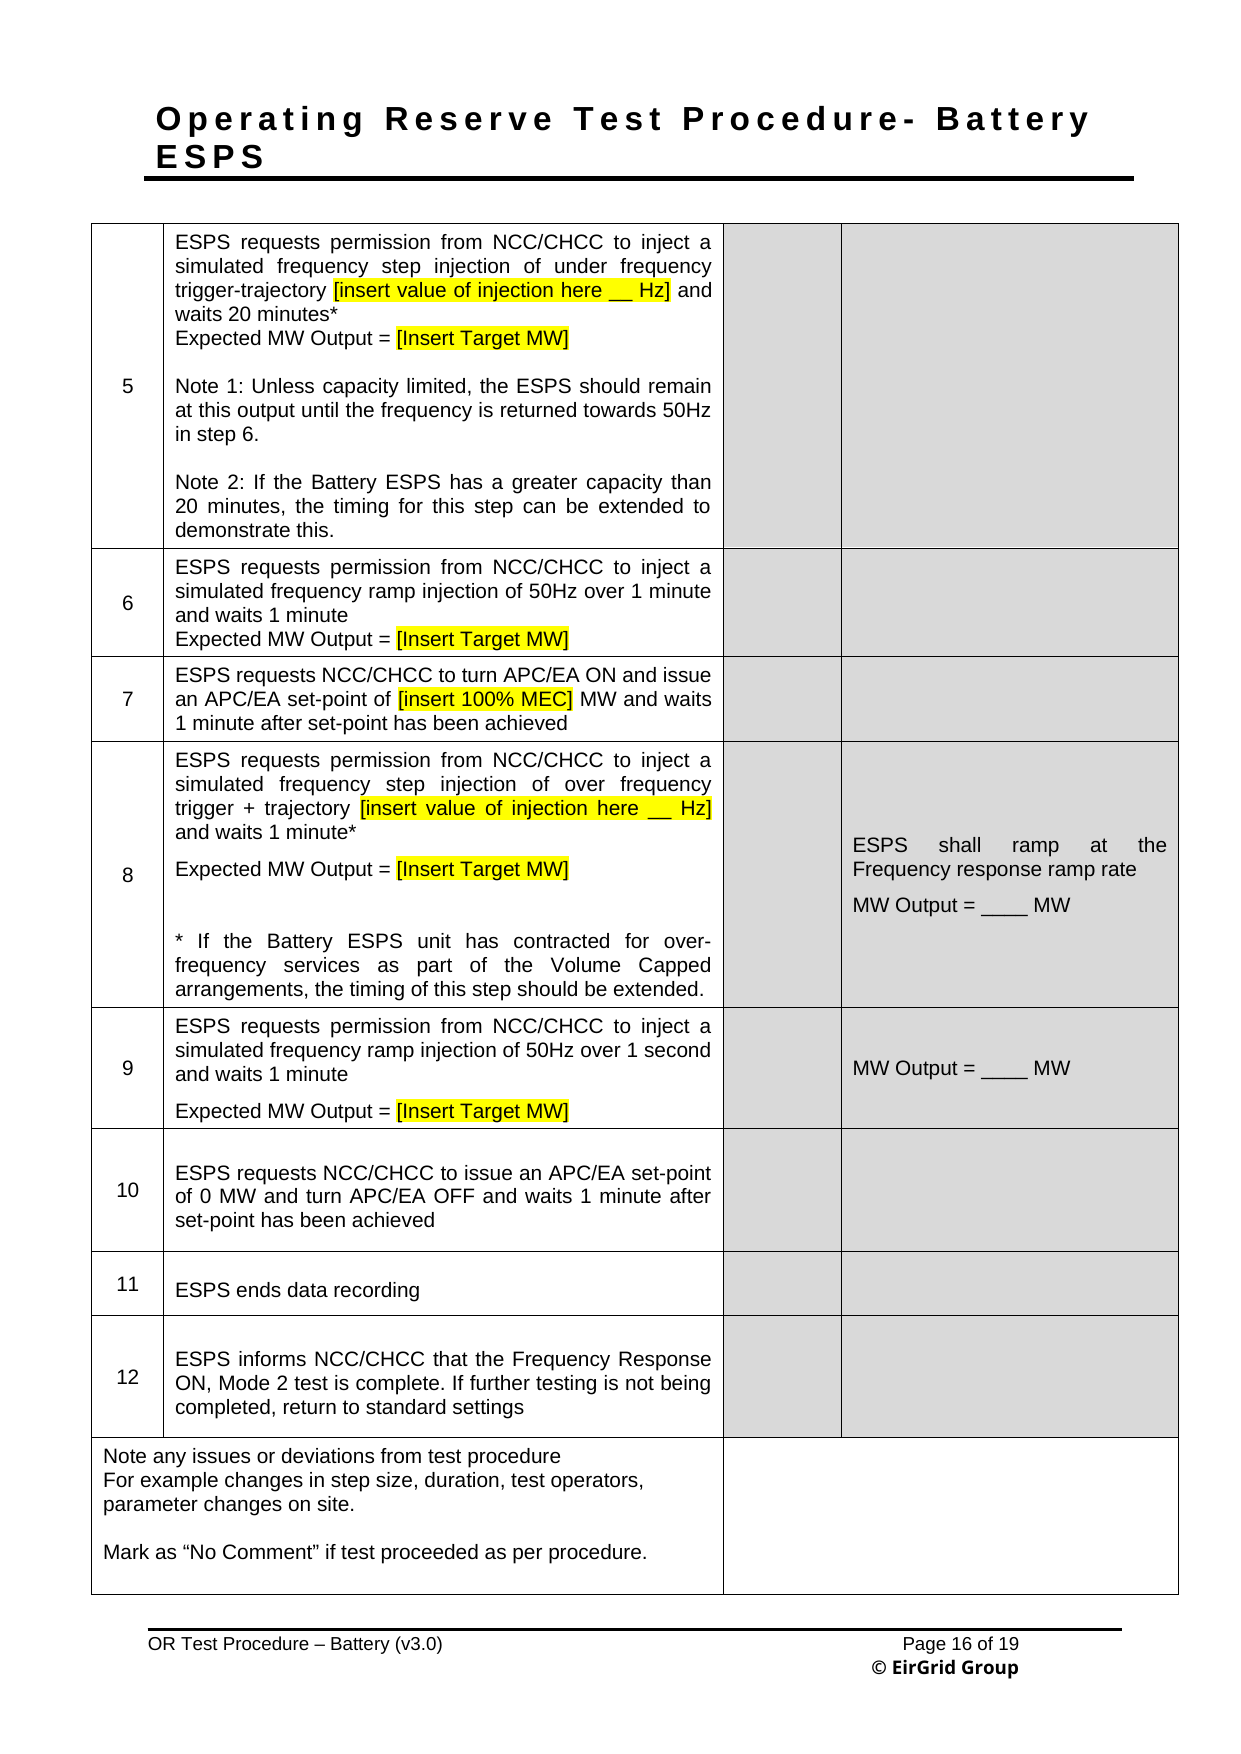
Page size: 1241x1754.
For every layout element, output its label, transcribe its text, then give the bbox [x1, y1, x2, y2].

table_cell [842, 1129, 1178, 1251]
table_cell [724, 549, 841, 656]
table_cell MW Output = ____ MW [842, 1008, 1178, 1128]
table_cell 8 [92, 742, 163, 1007]
table_cell [724, 1438, 1178, 1594]
table_cell [724, 1316, 841, 1437]
table_cell ESPS requests permission from NCC/CHCC to inject a simulated frequency step injection of under frequency trigger-trajectory [insert value of injection here __ Hz] and waits 20 minutes* Expected MW Output = [Insert Target MW] Note 1: Unless capacity limited, the ESPS should remain at this output until the frequency is returned towards 50Hz in step 6. Note 2: If the Battery ESPS has a greater capacity than 20 minutes, the timing for this step can be extended to demonstrate this. [164, 224, 723, 547]
table_cell [842, 1316, 1178, 1437]
table_cell [842, 549, 1178, 656]
table_cell 5 [92, 224, 163, 547]
table_cell [724, 224, 841, 547]
table_cell 11 [92, 1252, 163, 1315]
table_cell ESPS shall ramp at the Frequency response ramp rate MW Output = ____ MW [842, 742, 1178, 1007]
table_cell ESPS informs NCC/CHCC that the Frequency Response ON, Mode 2 test is complete. If further testing is not being completed, return to standard settings [164, 1316, 723, 1437]
table_cell 6 [92, 549, 163, 656]
table_cell ESPS requests permission from NCC/CHCC to inject a simulated frequency ramp injection of 50Hz over 1 minute and waits 1 minute Expected MW Output = [Insert Target MW] [164, 549, 723, 656]
table_cell [724, 657, 841, 741]
table_cell [842, 1252, 1178, 1315]
table_cell [724, 742, 841, 1007]
table_cell Note any issues or deviations from test procedure For example changes in step size, duration, test operators, parameter changes on site. Mark as “No Comment” if test proceeded as per procedure. [92, 1438, 723, 1594]
table_cell [842, 657, 1178, 741]
table_cell 12 [92, 1316, 163, 1437]
table_cell ESPS requests permission from NCC/CHCC to inject a simulated frequency ramp injection of 50Hz over 1 second and waits 1 minute Expected MW Output = [Insert Target MW] [164, 1008, 723, 1128]
table_cell 10 [92, 1129, 163, 1251]
table_cell [724, 1129, 841, 1251]
table_cell ESPS ends data recording [164, 1252, 723, 1315]
table_cell 7 [92, 657, 163, 741]
table_cell ESPS requests NCC/CHCC to turn APC/EA ON and issue an APC/EA set-point of [insert 100% MEC] MW and waits 1 minute after set-point has been achieved [164, 657, 723, 741]
table_cell [842, 224, 1178, 547]
table_cell [724, 1008, 841, 1128]
table_cell 9 [92, 1008, 163, 1128]
table_cell ESPS requests NCC/CHCC to issue an APC/EA set-point of 0 MW and turn APC/EA OFF and waits 1 minute after set-point has been achieved [164, 1129, 723, 1251]
table_cell ESPS requests permission from NCC/CHCC to inject a simulated frequency step injection of over frequency trigger + trajectory [insert value of injection here __ Hz] and waits 1 minute* Expected MW Output = [Insert Target MW] * If the Battery ESPS unit has contracted for over-frequency services as part of the Volume Capped arrangements, the timing of this step should be extended. [164, 742, 723, 1007]
table_cell [724, 1252, 841, 1315]
